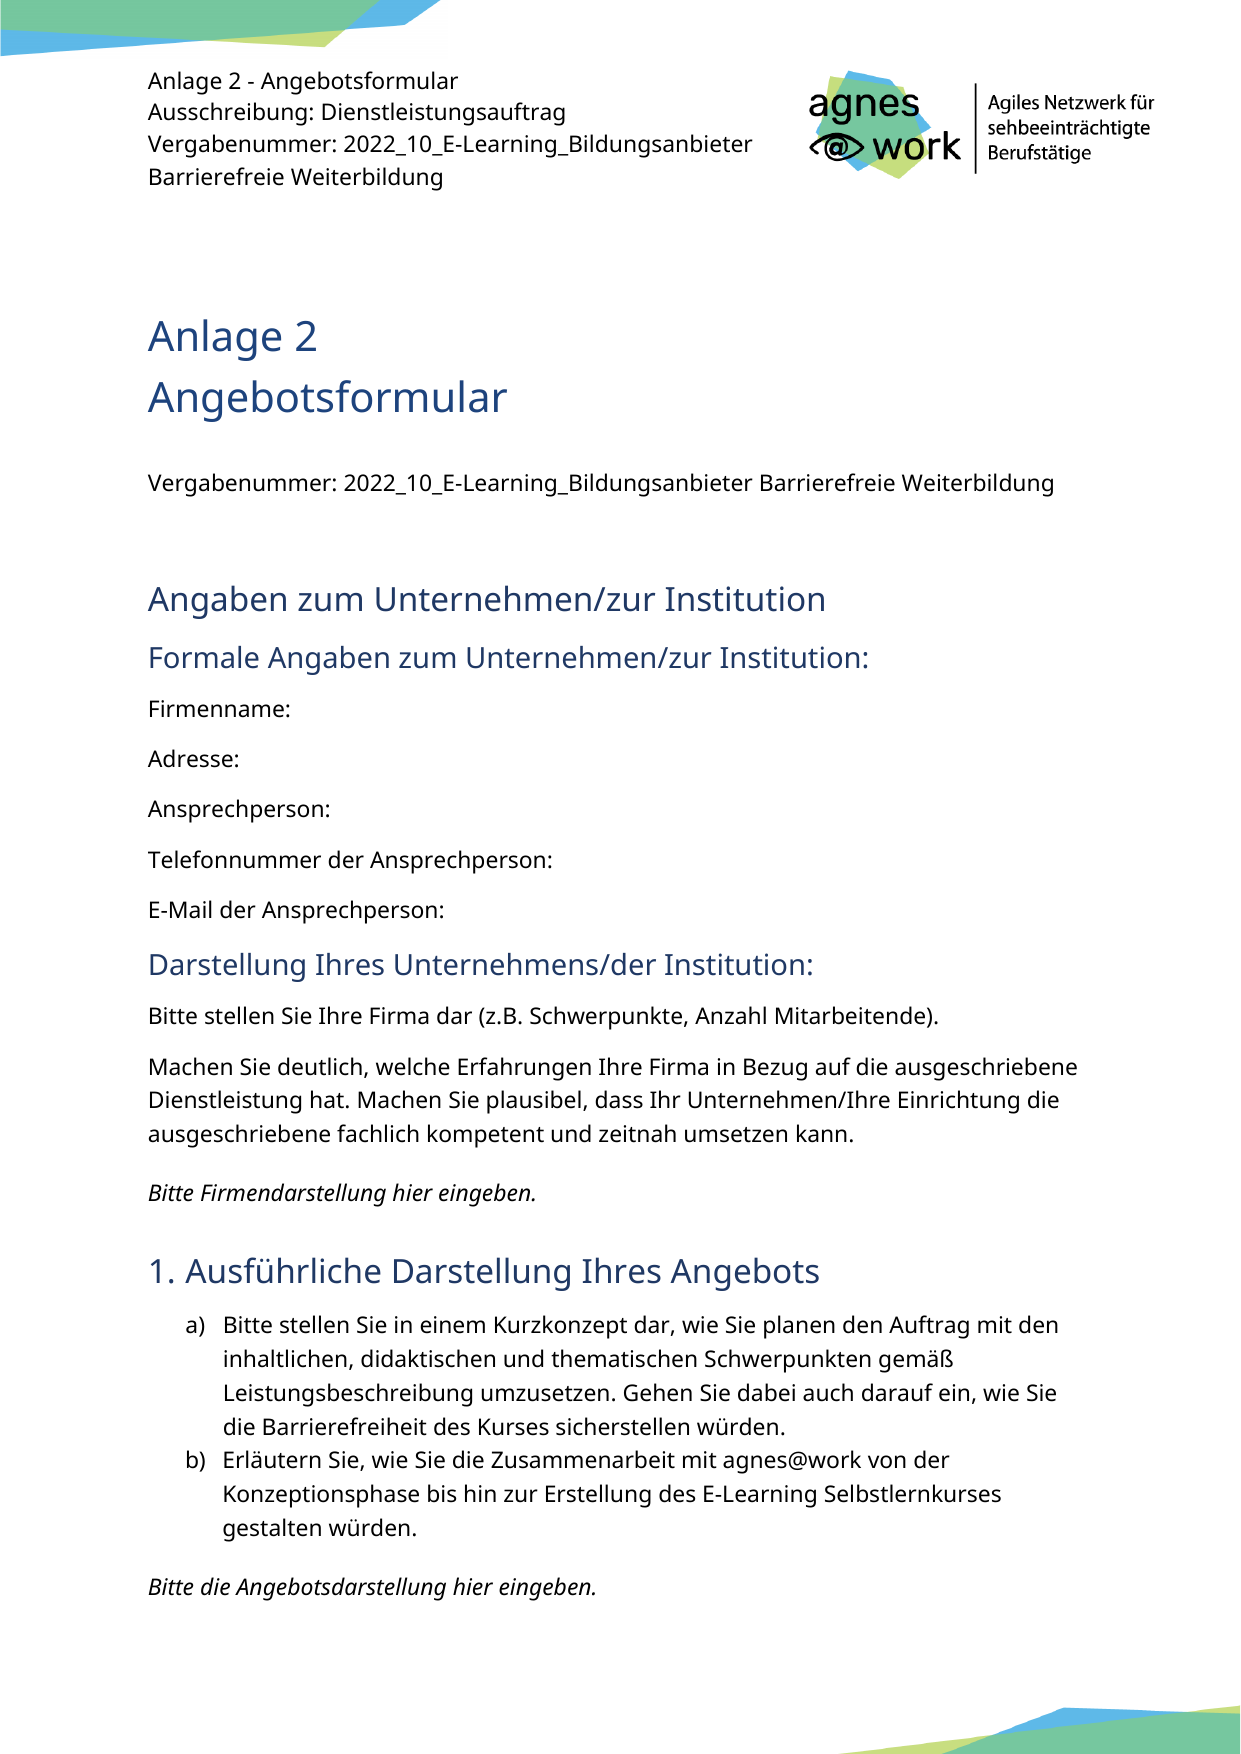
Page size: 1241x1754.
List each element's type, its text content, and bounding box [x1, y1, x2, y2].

subtitle Ausführliche Darstellung Ihres Angebots [148, 1248, 1093, 1293]
text Firmenname: [148, 693, 1093, 724]
text Ansprechperson: [148, 793, 1093, 825]
text Telefonnummer der Ansprechperson: [148, 844, 1093, 875]
text Bitte Firmendarstellung hier eingeben. [148, 1177, 1093, 1208]
text Machen Sie deutlich, welche Erfahrungen Ihre Firma in Bezug auf die ausgeschriebene Dienstleistung hat. Machen Sie plausibel, dass Ihr Unternehmen/Ihre Einrichtung die ausgeschriebene fachlich kompetent und zeitnah umsetzen kann. [148, 1050, 1093, 1149]
list Erläutern Sie, wie Sie die Zusammenarbeit mit agnes@work von der Konzeptionsphase bis hin zur Erstellung des E-Learning Selbstlernkurses gestalten würden. [185, 1444, 1093, 1543]
subtitle Angaben zum Unternehmen/zur Institution [148, 576, 1093, 621]
picture [826, 1700, 1241, 1754]
text Vergabenummer: 2022_10_E-Learning_Bildungsanbieter Barrierefreie Weiterbildung [148, 467, 1093, 498]
subtitle Formale Angaben zum Unternehmen/zur Institution: [148, 637, 1093, 677]
text Bitte die Angebotsdarstellung hier eingeben. [148, 1571, 1093, 1602]
text Adresse: [148, 743, 1093, 774]
picture [0, 0, 448, 59]
picture [804, 66, 1159, 182]
subtitle Darstellung Ihres Unternehmens/der Institution: [148, 945, 1093, 984]
text E-Mail der Ansprechperson: [148, 894, 1093, 926]
subtitle Anlage 2 Angebotsformular [148, 307, 1093, 425]
text Bitte stellen Sie Ihre Firma dar (z.B. Schwerpunkte, Anzahl Mitarbeitende). [148, 1000, 1093, 1031]
list Bitte stellen Sie in einem Kurzkonzept dar, wie Sie planen den Auftrag mit den inhaltlichen, didaktischen und thematischen Schwerpunkten gemäß Leistungsbeschreibung umzusetzen. Gehen Sie dabei auch darauf ein, wie Sie die Barrierefreiheit des Kurses sicherstellen würden. [185, 1309, 1093, 1442]
